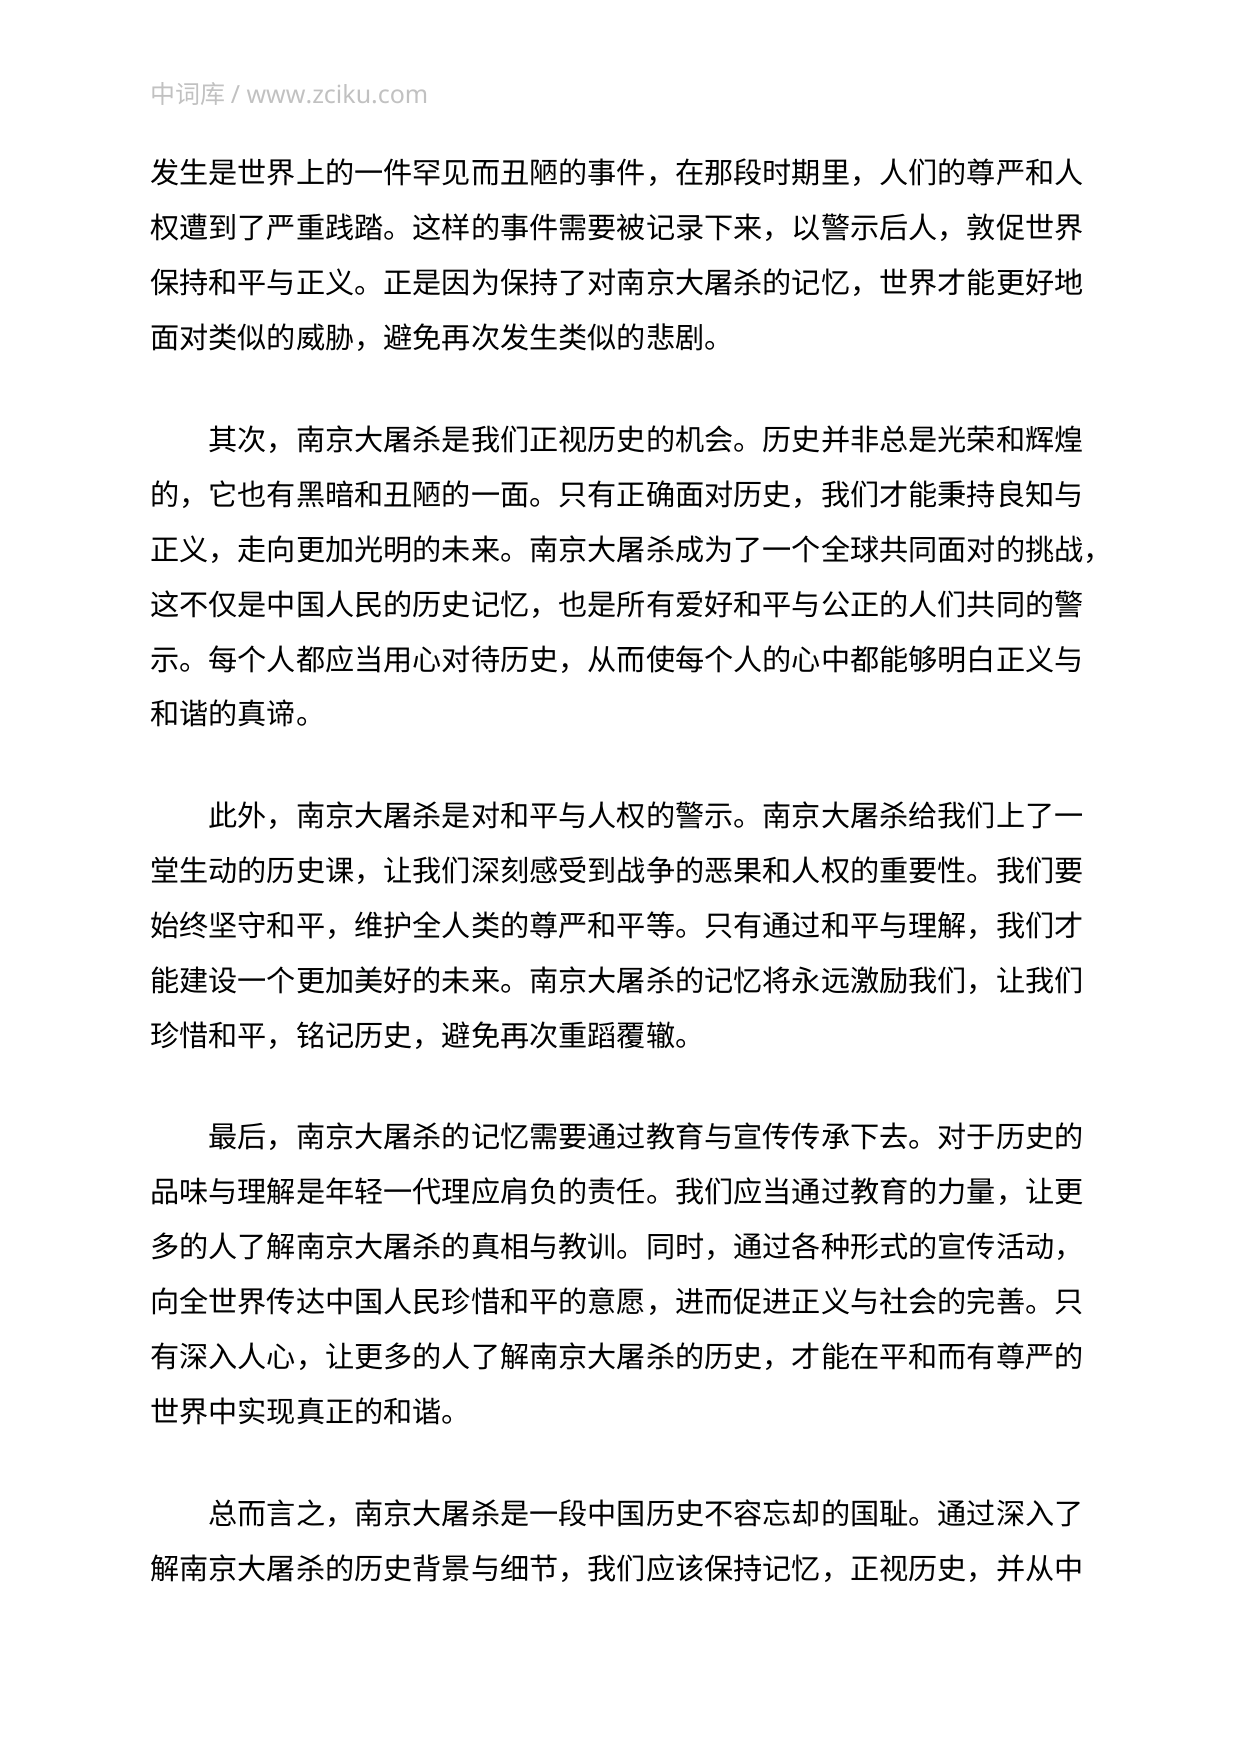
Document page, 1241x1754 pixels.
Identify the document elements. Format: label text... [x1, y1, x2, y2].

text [150, 150, 1090, 357]
text 其次，南京大屠杀是我们正视历史的机会。历史并非总是光荣和辉煌的，它也有黑暗和丑陋的一面。只有正确面对历史，我们才能秉持良知与正义，走向更加光明的未来。南京大屠杀成为了一个全球共同面对的挑战，这不仅是中国人民的历史记忆，也是所有爱好和平与公正的人们共同的警示。每个人都应当用心对待历史，从而使每个人的心中都能够明白正义与和谐的真谛。 [150, 416, 1090, 733]
text 此外，南京大屠杀是对和平与人权的警示。南京大屠杀给我们上了一堂生动的历史课，让我们深刻感受到战争的恶果和人权的重要性。我们要始终坚守和平，维护全人类的尊严和平等。只有通过和平与理解，我们才能建设一个更加美好的未来。南京大屠杀的记忆将永远激励我们，让我们珍惜和平，铭记历史，避免再次重蹈覆辙。 [150, 793, 1090, 1054]
text 最后，南京大屠杀的记忆需要通过教育与宣传传承下去。对于历史的品味与理解是年轻一代理应肩负的责任。我们应当通过教育的力量，让更多的人了解南京大屠杀的真相与教训。同时，通过各种形式的宣传活动，向全世界传达中国人民珍惜和平的意愿，进而促进正义与社会的完善。只有深入人心，让更多的人了解南京大屠杀的历史，才能在平和而有尊严的世界中实现真正的和谐。 [150, 1114, 1090, 1431]
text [150, 1490, 1090, 1587]
